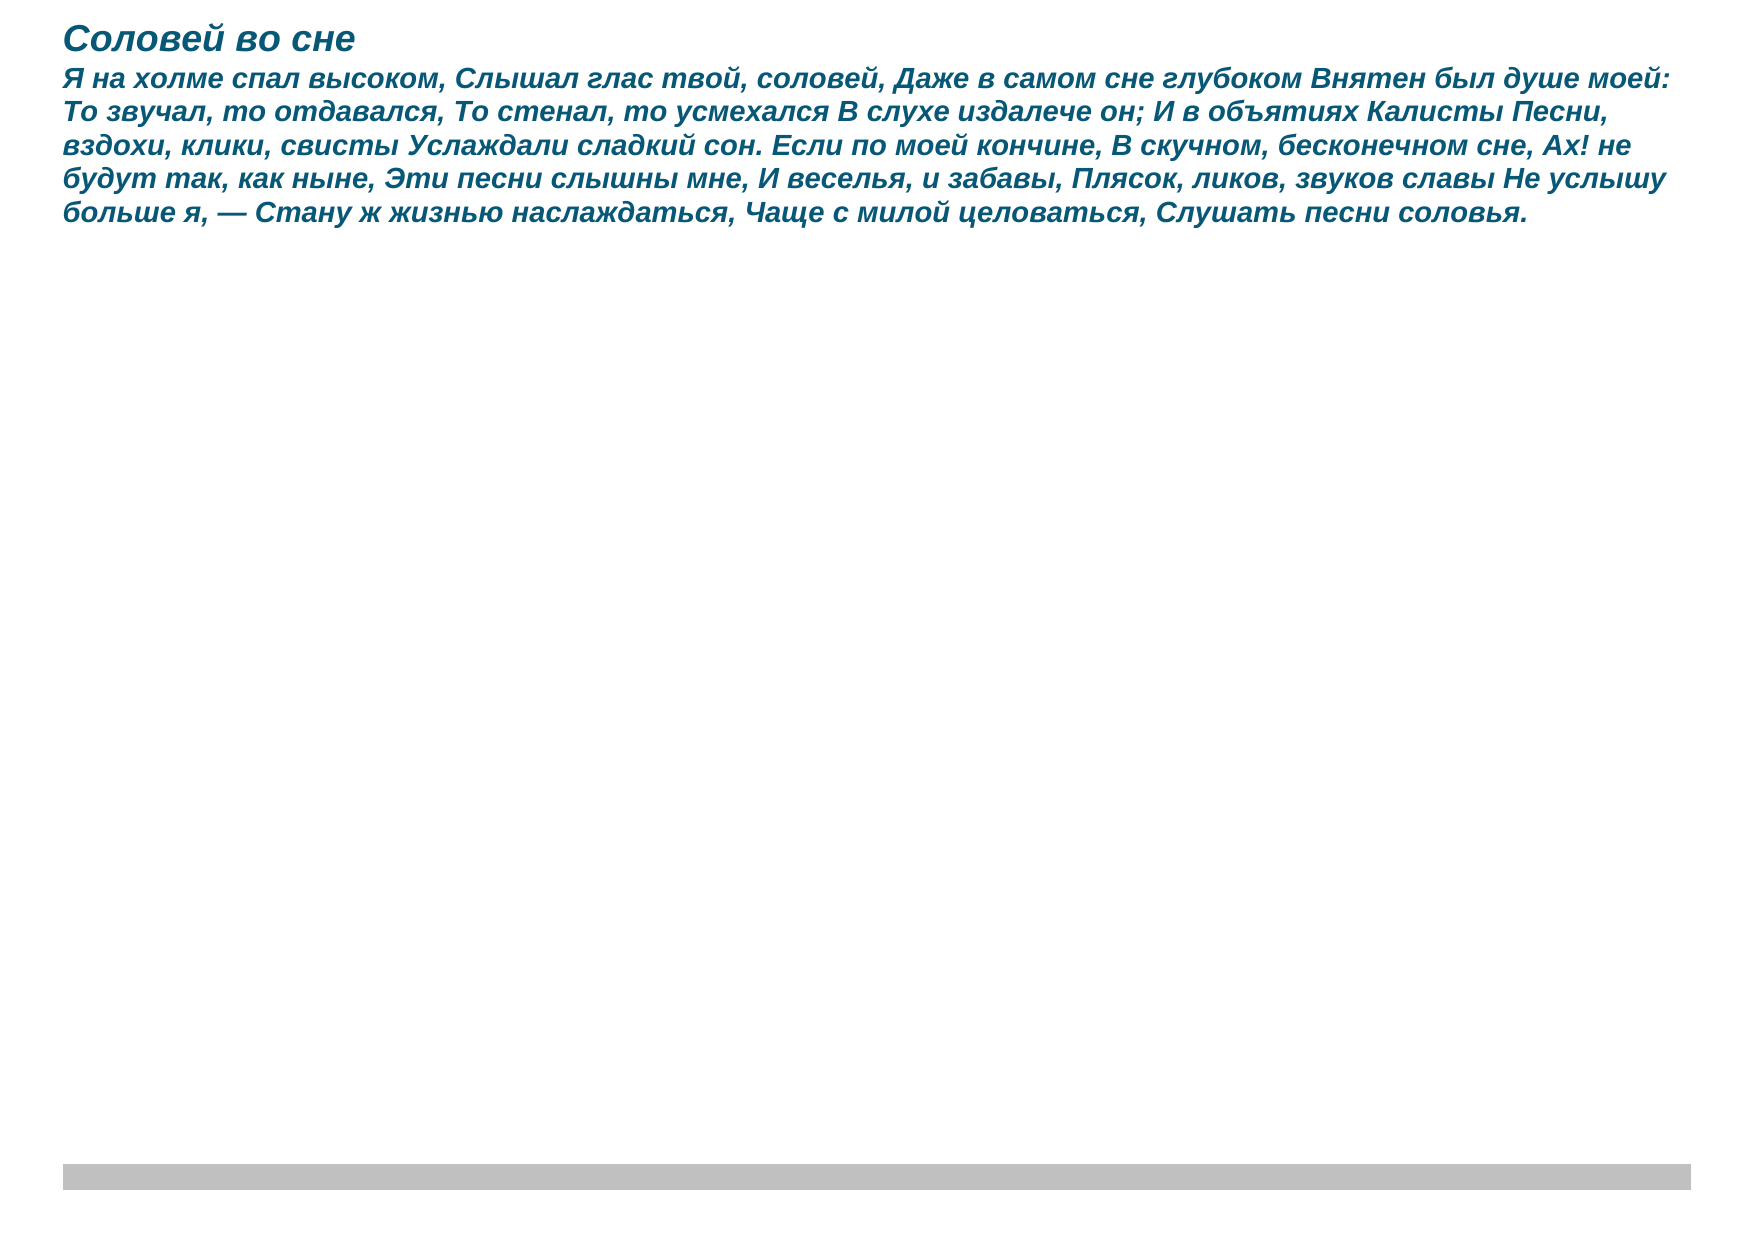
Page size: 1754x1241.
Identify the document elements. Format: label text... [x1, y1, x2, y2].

subtitle Соловей во сне [62, 17, 1691, 60]
text Я на холме спал высоком, [62, 61, 1691, 228]
